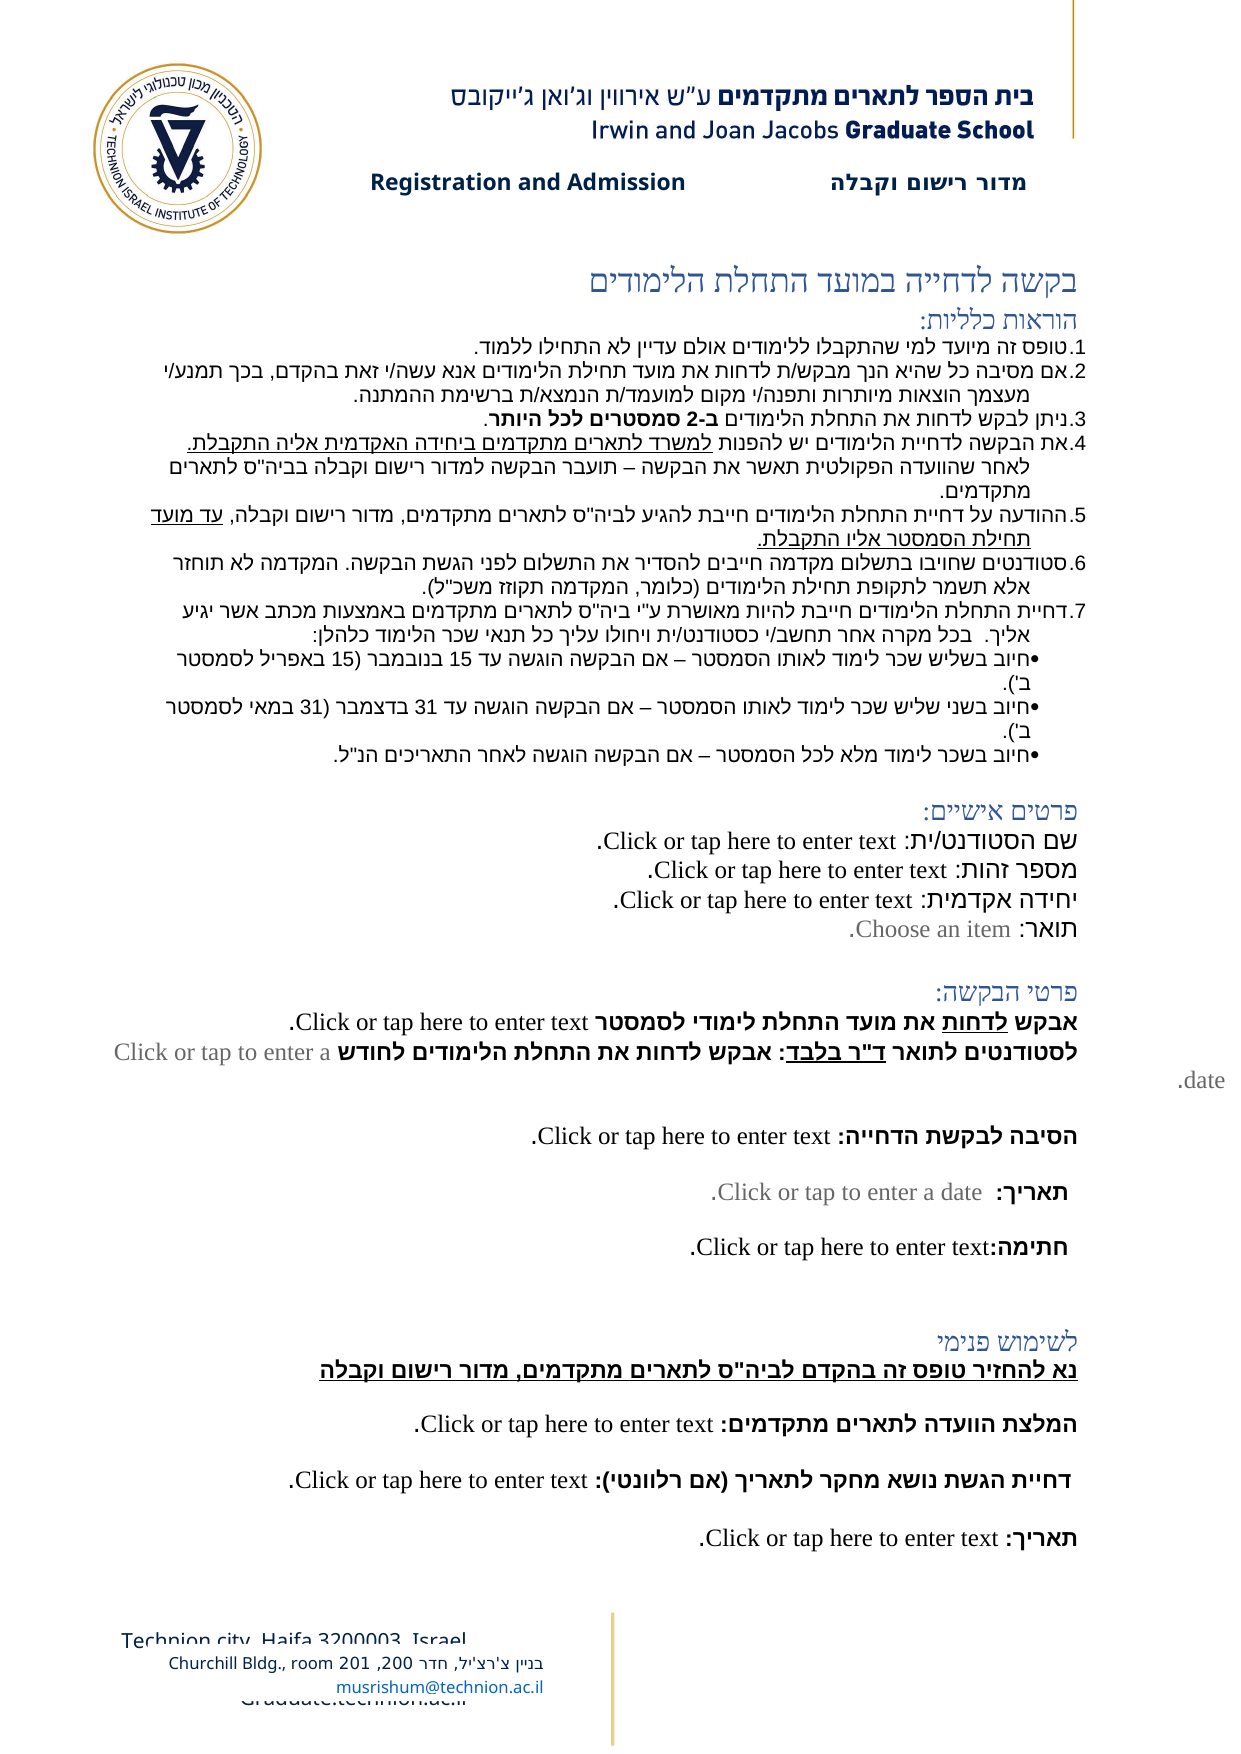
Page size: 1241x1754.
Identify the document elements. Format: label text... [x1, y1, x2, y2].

subtitle בקשה לדחייה במועד התחלת הלימודים [148, 261, 1078, 300]
list טופס זה מיועד למי שהתקבלו ללימודים אולם עדיין לא התחילו ללמוד. [148, 335, 1068, 359]
list ניתן לבקש לדחות את התחלת הלימודים ב-2 סמסטרים לכל היותר. [148, 407, 1068, 431]
text שם הסטודנט/ית: [148, 826, 1078, 855]
text תואר: [148, 914, 1078, 972]
text הסיבה לבקשת הדחייה: [103, 1121, 1078, 1150]
picture [2, 0, 1241, 260]
text תאריך: [148, 1177, 1078, 1206]
list את הבקשה לדחיית הלימודים יש להפנות למשרד לתארים מתקדמים ביחידה האקדמית אליה התקבלת. לאחר שהוועדה הפקולטית תאשר את הבקשה – תועבר הבקשה למדור רישום וקבלה בביה"ס לתארים מתקדמים. [148, 431, 1068, 503]
subtitle פרטים אישיים: [148, 795, 1078, 826]
text לסטודנטים לתואר ד"ר בלבד: אבקש לדחות את התחלת הלימודים לחודש [103, 1037, 1226, 1095]
subtitle לשימוש פנימי [148, 1294, 1078, 1357]
list חיוב בשליש שכר לימוד לאותו הסמסטר – אם הבקשה הוגשה עד 15 בנובמבר (15 באפריל לסמסטר ב'). [148, 646, 1031, 694]
subtitle הוראות כלליות: [148, 304, 1078, 335]
list ההודעה על דחיית התחלת הלימודים חייבת להגיע לביה"ס לתארים מתקדמים, מדור רישום וקבלה, עד מועד תחילת הסמסטר אליו התקבלת. [148, 503, 1068, 551]
text אבקש לדחות את מועד התחלת לימודי לסמסטר [103, 1007, 1226, 1037]
subtitle פרטי הבקשה: [148, 976, 1078, 1007]
list חיוב בשכר לימוד מלא לכל הסמסטר – אם הבקשה הוגשה לאחר התאריכים הנ"ל. [148, 742, 1031, 767]
text המלצת הוועדה לתארים מתקדמים: [103, 1409, 1226, 1439]
list חיוב בשני שליש שכר לימוד לאותו הסמסטר – אם הבקשה הוגשה עד 31 בדצמבר (31 במאי לסמסטר ב'). [148, 694, 1031, 742]
list דחיית התחלת הלימודים חייבת להיות מאושרת ע"י ביה"ס לתארים מתקדמים באמצעות מכתב אשר יגיע אליך. בכל מקרה אחר תחשב/י כסטודנט/ית ויחולו עליך כל תנאי שכר הלימוד כלהלן: [148, 598, 1068, 646]
text תאריך: [148, 1523, 1078, 1552]
text נא להחזיר טופס זה בהקדם לביה"ס לתארים מתקדמים, מדור רישום וקבלה [103, 1357, 1226, 1383]
text יחידה אקדמית: [148, 884, 1078, 914]
text דחיית הגשת נושא מחקר לתאריך (אם רלוונטי): [103, 1465, 1226, 1494]
text מספר זהות: [148, 855, 1078, 884]
list אם מסיבה כל שהיא הנך מבקש/ת לדחות את מועד תחילת הלימודים אנא עשה/י זאת בהקדם, בכך תמנע/י מעצמך הוצאות מיותרות ותפנה/י מקום למועמד/ת הנמצא/ת ברשימת ההמתנה. [148, 359, 1068, 407]
list סטודנטים שחויבו בתשלום מקדמה חייבים להסדיר את התשלום לפני הגשת הבקשה. המקדמה לא תוחזר אלא תשמר לתקופת תחילת הלימודים (כלומר, המקדמה תקוזז משכ"ל). [148, 551, 1068, 598]
text חתימה: [148, 1232, 1078, 1290]
